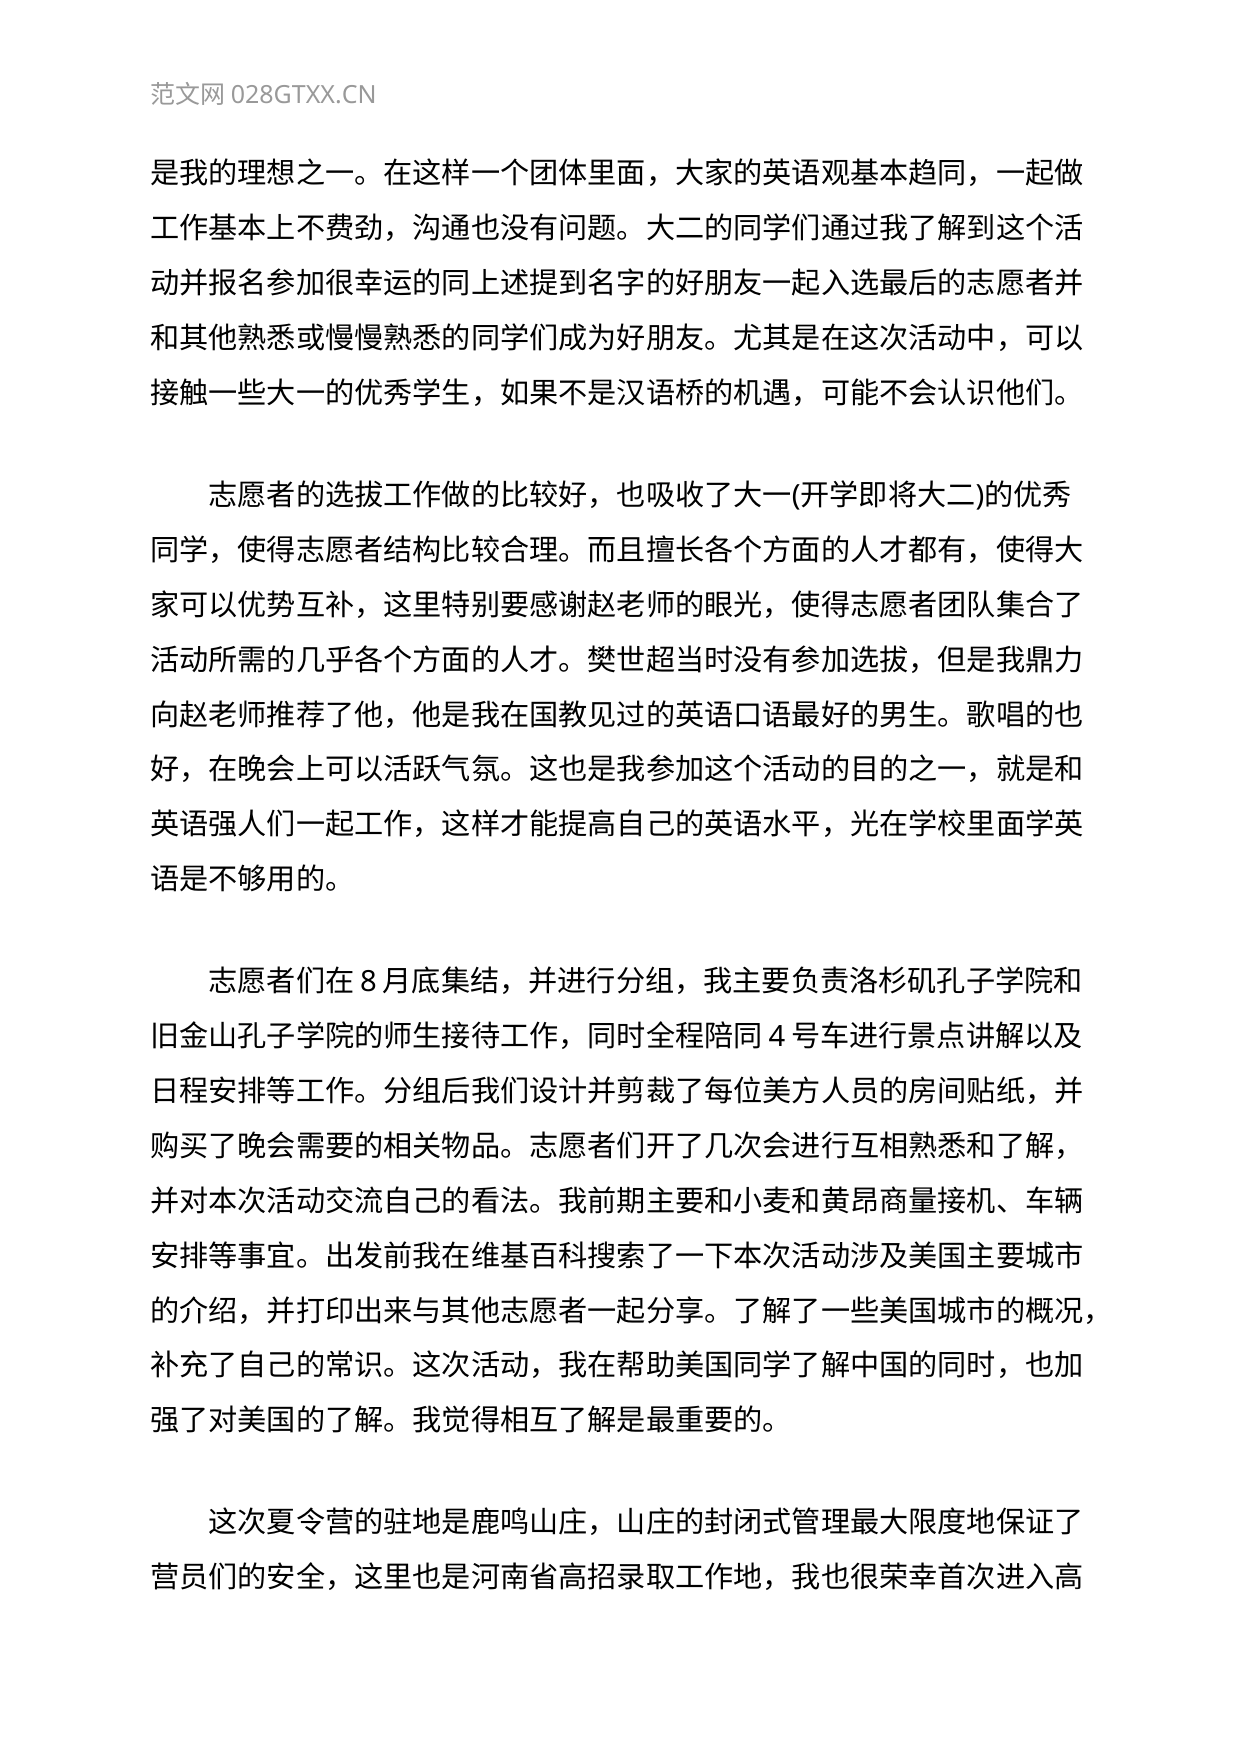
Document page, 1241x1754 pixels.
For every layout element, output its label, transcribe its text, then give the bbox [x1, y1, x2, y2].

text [150, 1499, 1090, 1596]
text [150, 150, 1090, 412]
text 志愿者们在8月底集结，并进行分组，我主要负责洛杉矶孔子学院和旧金山孔子学院的师生接待工作，同时全程陪同4号车进行景点讲解以及日程安排等工作。分组后我们设计并剪裁了每位美方人员的房间贴纸，并购买了晚会需要的相关物品。志愿者们开了几次会进行互相熟悉和了解，并对本次活动交流自己的看法。我前期主要和小麦和黄昂商量接机、车辆安排等事宜。出发前我在维基百科搜索了一下本次活动涉及美国主要城市的介绍，并打印出来与其他志愿者一起分享。了解了一些美国城市的概况，补充了自己的常识。这次活动，我在帮助美国同学了解中国的同时，也加强了对美国的了解。我觉得相互了解是最重要的。 [150, 957, 1090, 1439]
text 志愿者的选拔工作做的比较好，也吸收了大一(开学即将大二)的优秀同学，使得志愿者结构比较合理。而且擅长各个方面的人才都有，使得大家可以优势互补，这里特别要感谢赵老师的眼光，使得志愿者团队集合了活动所需的几乎各个方面的人才。樊世超当时没有参加选拔，但是我鼎力向赵老师推荐了他，他是我在国教见过的英语口语最好的男生。歌唱的也好，在晚会上可以活跃气氛。这也是我参加这个活动的目的之一，就是和英语强人们一起工作，这样才能提高自己的英语水平，光在学校里面学英语是不够用的。 [150, 471, 1090, 898]
